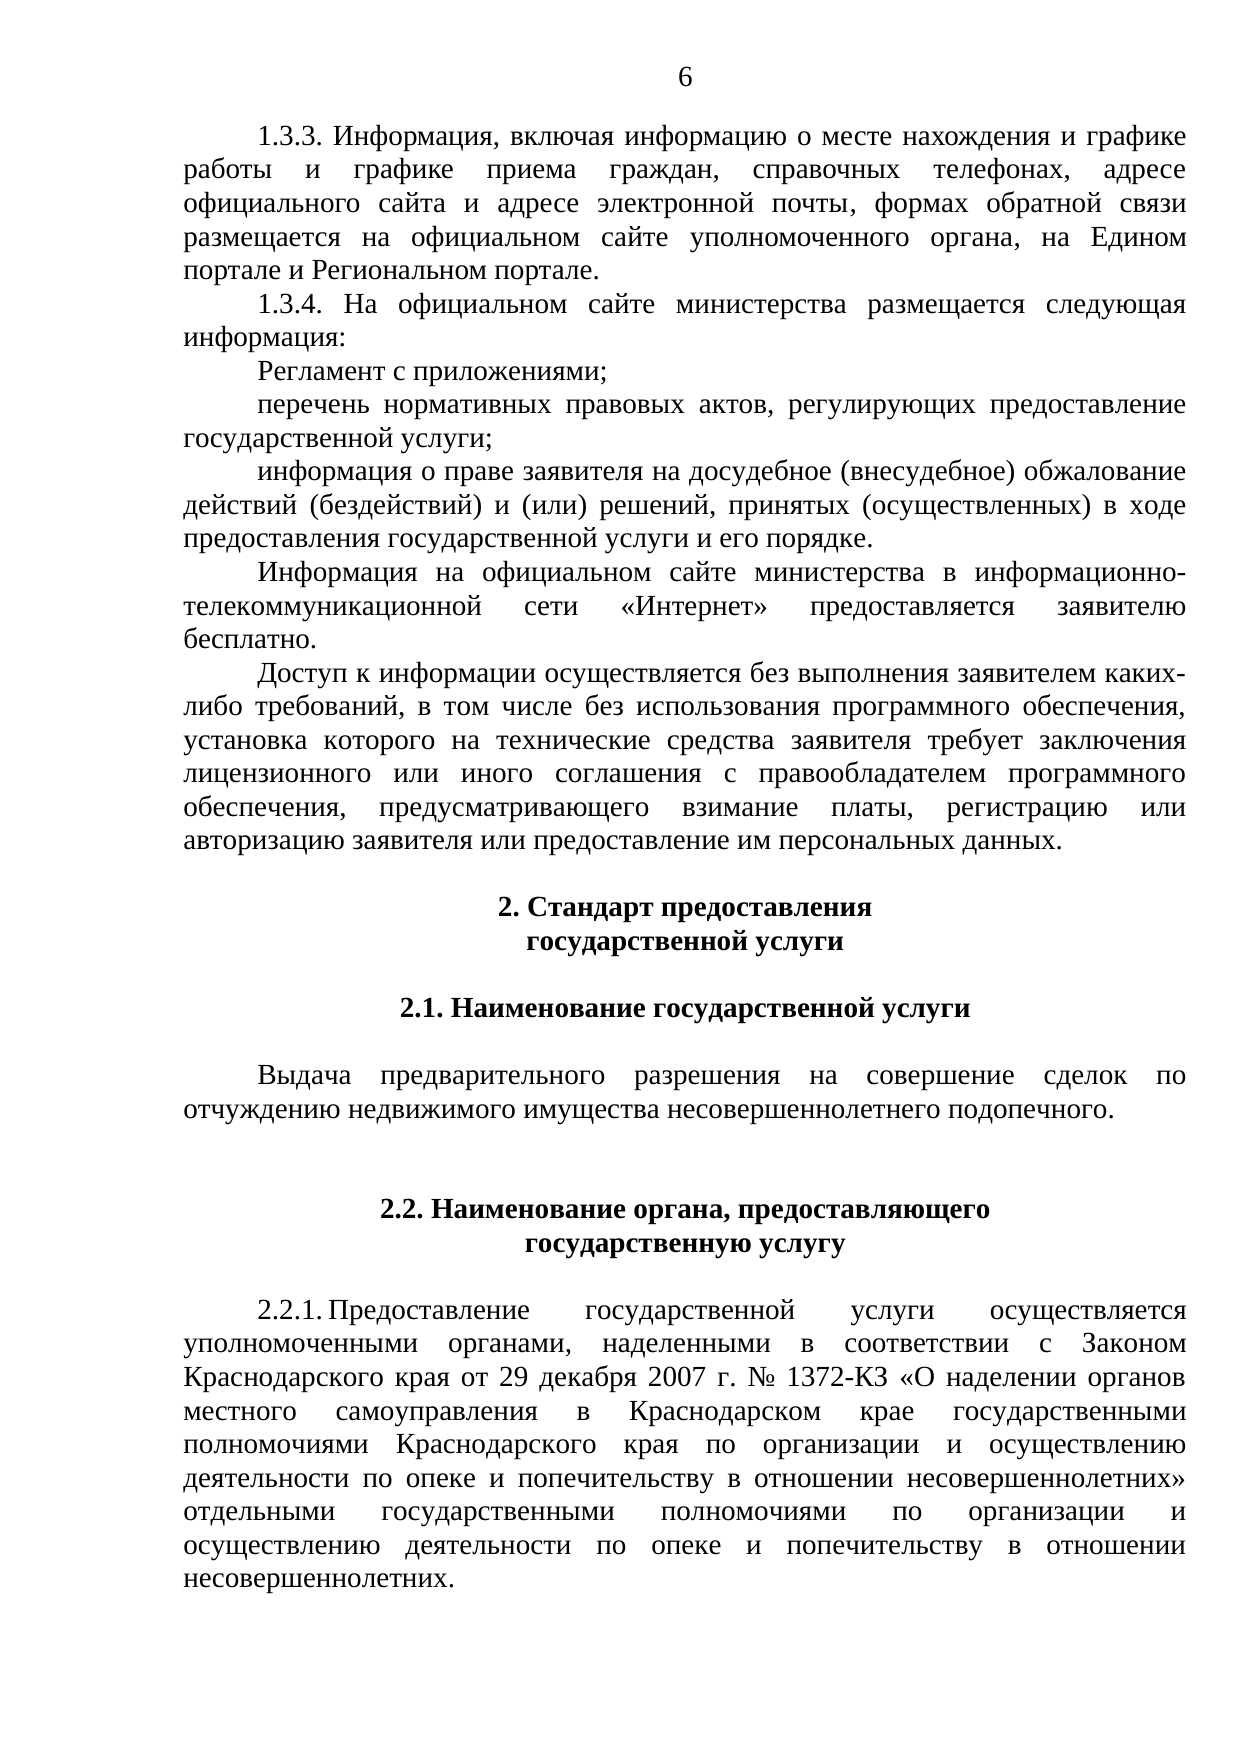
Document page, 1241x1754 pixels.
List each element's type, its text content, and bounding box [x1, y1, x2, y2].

text Доступ к информации осуществляется без выполнения заявителем каких-либо требований, в том числе без использования программного обеспечения, установка которого на технические средства заявителя требует заключения лицензионного или иного соглашения с правообладателем программного обеспечения, предусматривающего взимание платы, регистрацию или авторизацию заявителя или предоставление им персональных данных. [183, 655, 1187, 856]
text информация о праве заявителя на досудебное (внесудебное) обжалование действий (бездействий) и (или) решений, принятых (осуществленных) в ходе предоставления государственной услуги и его порядке. [183, 453, 1187, 554]
text Выдача предварительного разрешения на совершение сделок по отчуждению недвижимого имущества несовершеннолетнего подопечного. [183, 1057, 1187, 1124]
text государственной услуги [183, 923, 1187, 957]
text Регламент с приложениями; [183, 353, 1187, 386]
text государственную услугу [183, 1225, 1187, 1258]
text Информация на официальном сайте министерства в информационно-телекоммуникационной сети «Интернет» предоставляется заявителю бесплатно. [183, 554, 1187, 655]
text 1.3.4. На официальном сайте министерства размещается следующая информация: [183, 286, 1187, 353]
text 2.2.1. Предоставление государственной услуги осуществляется уполномоченными органами, наделенными в соответствии с Законом Краснодарского края от 29 декабря 2007 г. № 1372-КЗ «О наделении органов местного самоуправления в Краснодарском крае государственными полномочиями Краснодарского края по организации и осуществлению деятельности по опеке и попечительству в отношении несовершеннолетних» отдельными государственными полномочиями по организации и осуществлению деятельности по опеке и попечительству в отношении несовершеннолетних. [183, 1292, 1187, 1594]
text 2. Стандарт предоставления [183, 889, 1187, 923]
text 1.3.3. Информация, включая информацию о месте нахождения и графике работы и графике приема граждан, справочных телефонах, адресе официального сайта и адресе электронной почты, формах обратной связи размещается на официальном сайте уполномоченного органа, на Едином портале и Региональном портале. [183, 118, 1187, 286]
text перечень нормативных правовых актов, регулирующих предоставление государственной услуги; [183, 386, 1187, 453]
text 2.2. Наименование органа, предоставляющего [183, 1191, 1187, 1225]
text 2.1. Наименование государственной услуги [183, 990, 1187, 1024]
